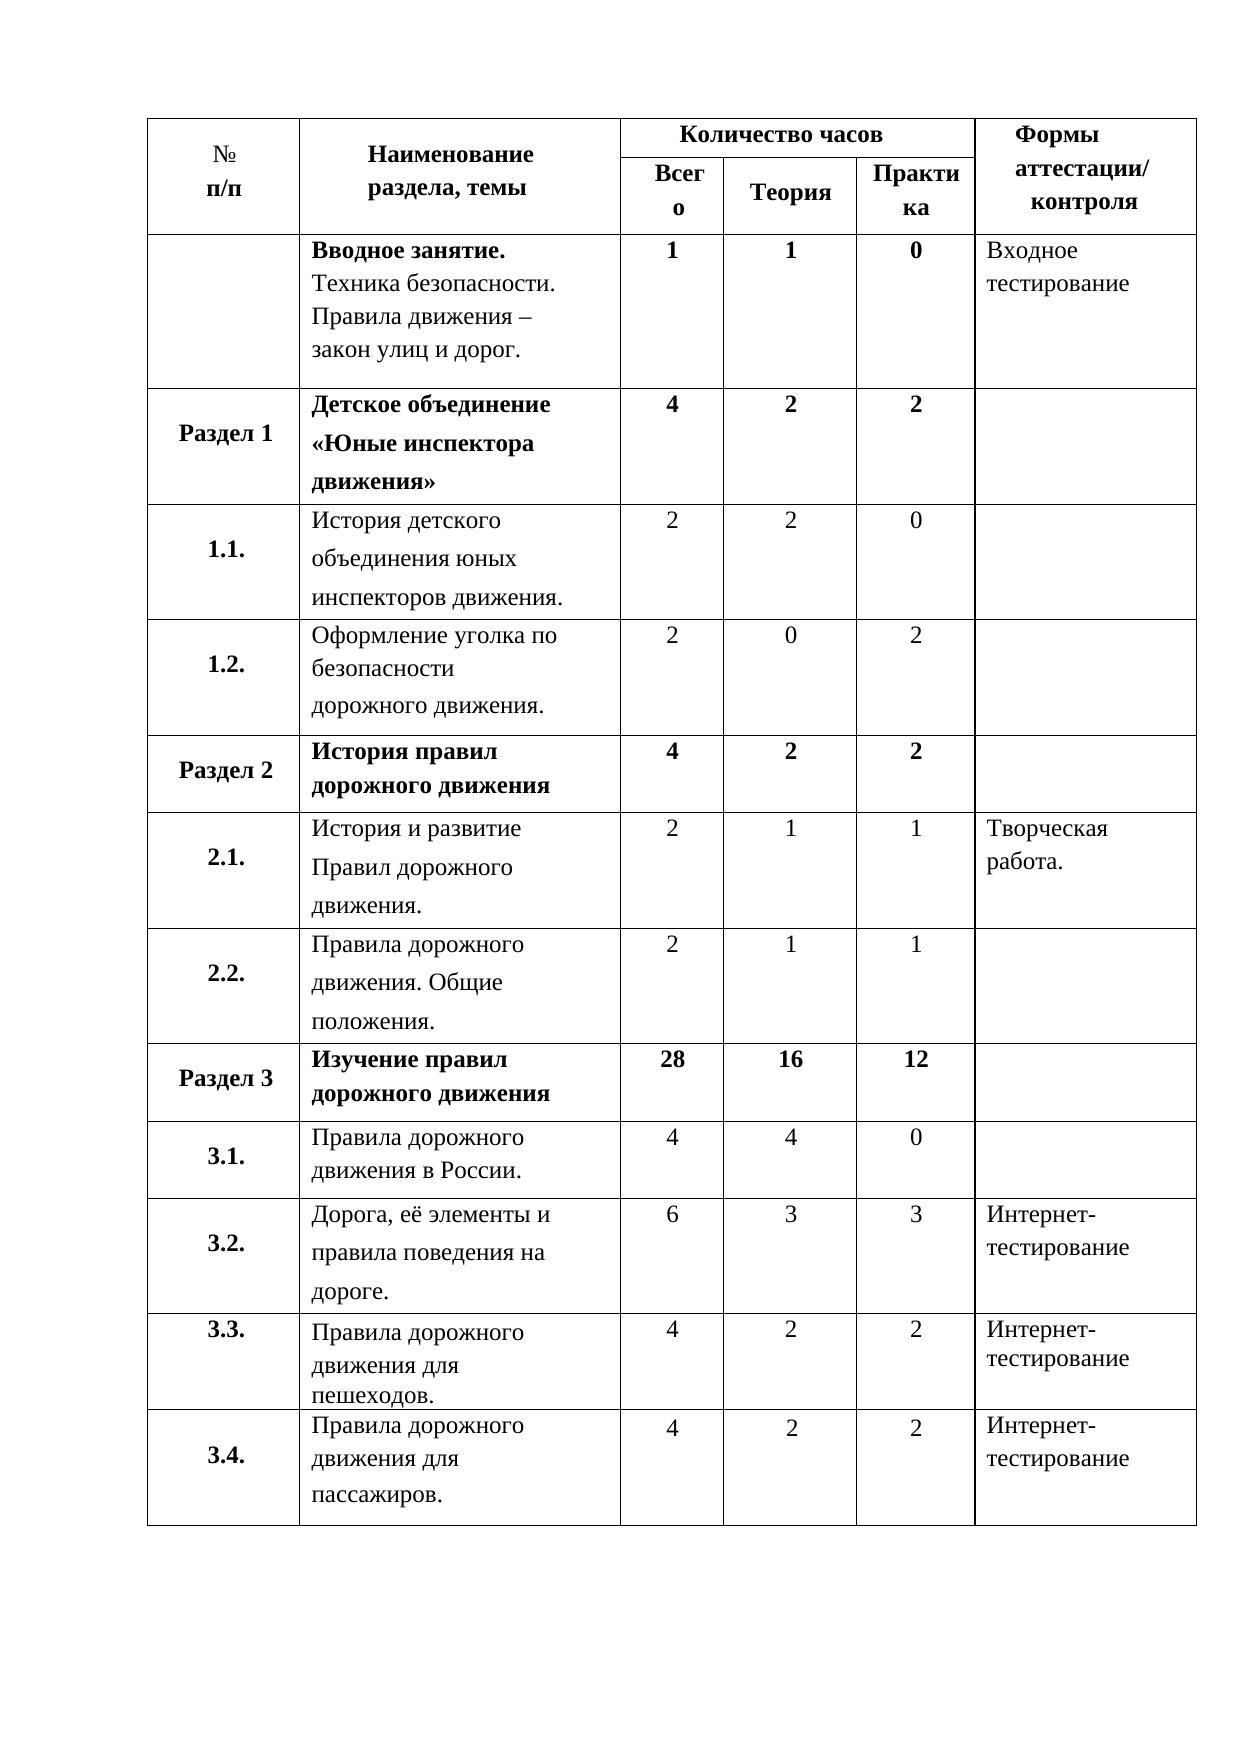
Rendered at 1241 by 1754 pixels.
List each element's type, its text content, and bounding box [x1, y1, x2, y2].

table_cell 1 [724, 813, 856, 928]
table_cell Интернет- тестирование [976, 1199, 1196, 1313]
table_cell 2 [724, 736, 856, 812]
table_cell 0 [724, 620, 856, 735]
table_cell История правил дорожного движения [300, 736, 620, 812]
table_cell История детского объединения юных инспекторов движения. [300, 505, 620, 619]
table_cell 2 [857, 1314, 974, 1409]
table_cell 1.2. [148, 620, 299, 735]
table_cell 2 [724, 1410, 856, 1525]
table_cell 1 [857, 813, 974, 928]
table_cell 3.1. [148, 1122, 299, 1198]
table_cell Практи ка [857, 158, 974, 234]
table_cell [976, 1044, 1196, 1121]
table_cell [148, 235, 299, 388]
table_cell 2 [724, 1314, 856, 1409]
table_cell 0 [857, 1122, 974, 1198]
table_cell [976, 505, 1196, 619]
table_cell 4 [724, 1122, 856, 1198]
table_cell [976, 1122, 1196, 1198]
table_cell 1 [724, 235, 856, 388]
table_cell 0 [857, 505, 974, 619]
table_cell 2 [621, 929, 723, 1043]
table_cell 1 [621, 235, 723, 388]
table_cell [976, 1410, 1196, 1525]
table_cell 2.2. [148, 929, 299, 1043]
table_cell Раздел 2 [148, 736, 299, 812]
table_cell 2 [857, 620, 974, 735]
table_cell Дорога, её элементы и правила поведения на дороге. [300, 1199, 620, 1313]
table_cell 1 [857, 929, 974, 1043]
table_cell 0 [857, 235, 974, 388]
table_cell [976, 389, 1196, 503]
table_cell [976, 929, 1196, 1043]
table_cell 4 [621, 736, 723, 812]
table_cell 2 [621, 813, 723, 928]
table_cell Творческая работа. [976, 813, 1196, 928]
table_cell 6 [621, 1199, 723, 1313]
table_cell 1 [724, 929, 856, 1043]
table_cell 3 [724, 1199, 856, 1313]
table_cell Оформление уголка по безопасности дорожного движения. [300, 620, 620, 735]
table_cell Теория [724, 158, 856, 234]
table_cell 2 [857, 736, 974, 812]
table_cell 1.1. [148, 505, 299, 619]
table_cell Входное тестирование [976, 235, 1196, 388]
table_cell Детское объединение «Юные инспектора движения» [300, 389, 620, 503]
table_cell 3.4. [148, 1410, 299, 1525]
table_cell Правила дорожного движения в России. [300, 1122, 620, 1198]
table_cell 2 [724, 389, 856, 503]
table_cell Правила дорожного движения для пешеходов. [300, 1314, 620, 1409]
table_cell 3.3. [148, 1314, 299, 1409]
table_cell Интернет- тестирование [976, 1314, 1196, 1409]
table_header № п/п [148, 119, 299, 234]
table_cell Всег о [621, 158, 723, 234]
table_header Количество часов [621, 119, 974, 157]
table_cell Правила дорожного движения. Общие положения. [300, 929, 620, 1043]
table_cell 2 [621, 620, 723, 735]
table_cell 4 [621, 1410, 723, 1525]
table_cell Раздел 1 [148, 389, 299, 503]
table_cell Вводное занятие. Техника безопасности. Правила движения – закон улиц и дорог. [300, 235, 620, 388]
table_cell [976, 620, 1196, 735]
table_header Формы аттестации/ контроля [976, 119, 1196, 234]
table_cell 2 [724, 505, 856, 619]
table_cell 2.1. [148, 813, 299, 928]
table_cell 2 [857, 389, 974, 503]
table_cell 16 [724, 1044, 856, 1121]
table_cell 2 [621, 505, 723, 619]
table_cell 28 [621, 1044, 723, 1121]
table_cell 4 [621, 1122, 723, 1198]
table_cell [976, 736, 1196, 812]
table_cell История и развитие Правил дорожного движения. [300, 813, 620, 928]
table_cell 3 [857, 1199, 974, 1313]
table_cell 4 [621, 389, 723, 503]
table_header Наименование раздела, темы [300, 119, 620, 234]
table_cell 3.2. [148, 1199, 299, 1313]
table_cell 12 [857, 1044, 974, 1121]
table_cell Изучение правил дорожного движения [300, 1044, 620, 1121]
table_cell 2 [857, 1410, 974, 1525]
table_cell 4 [621, 1314, 723, 1409]
table_cell Раздел 3 [148, 1044, 299, 1121]
table_cell Правила дорожного движения для пассажиров. [300, 1410, 620, 1525]
